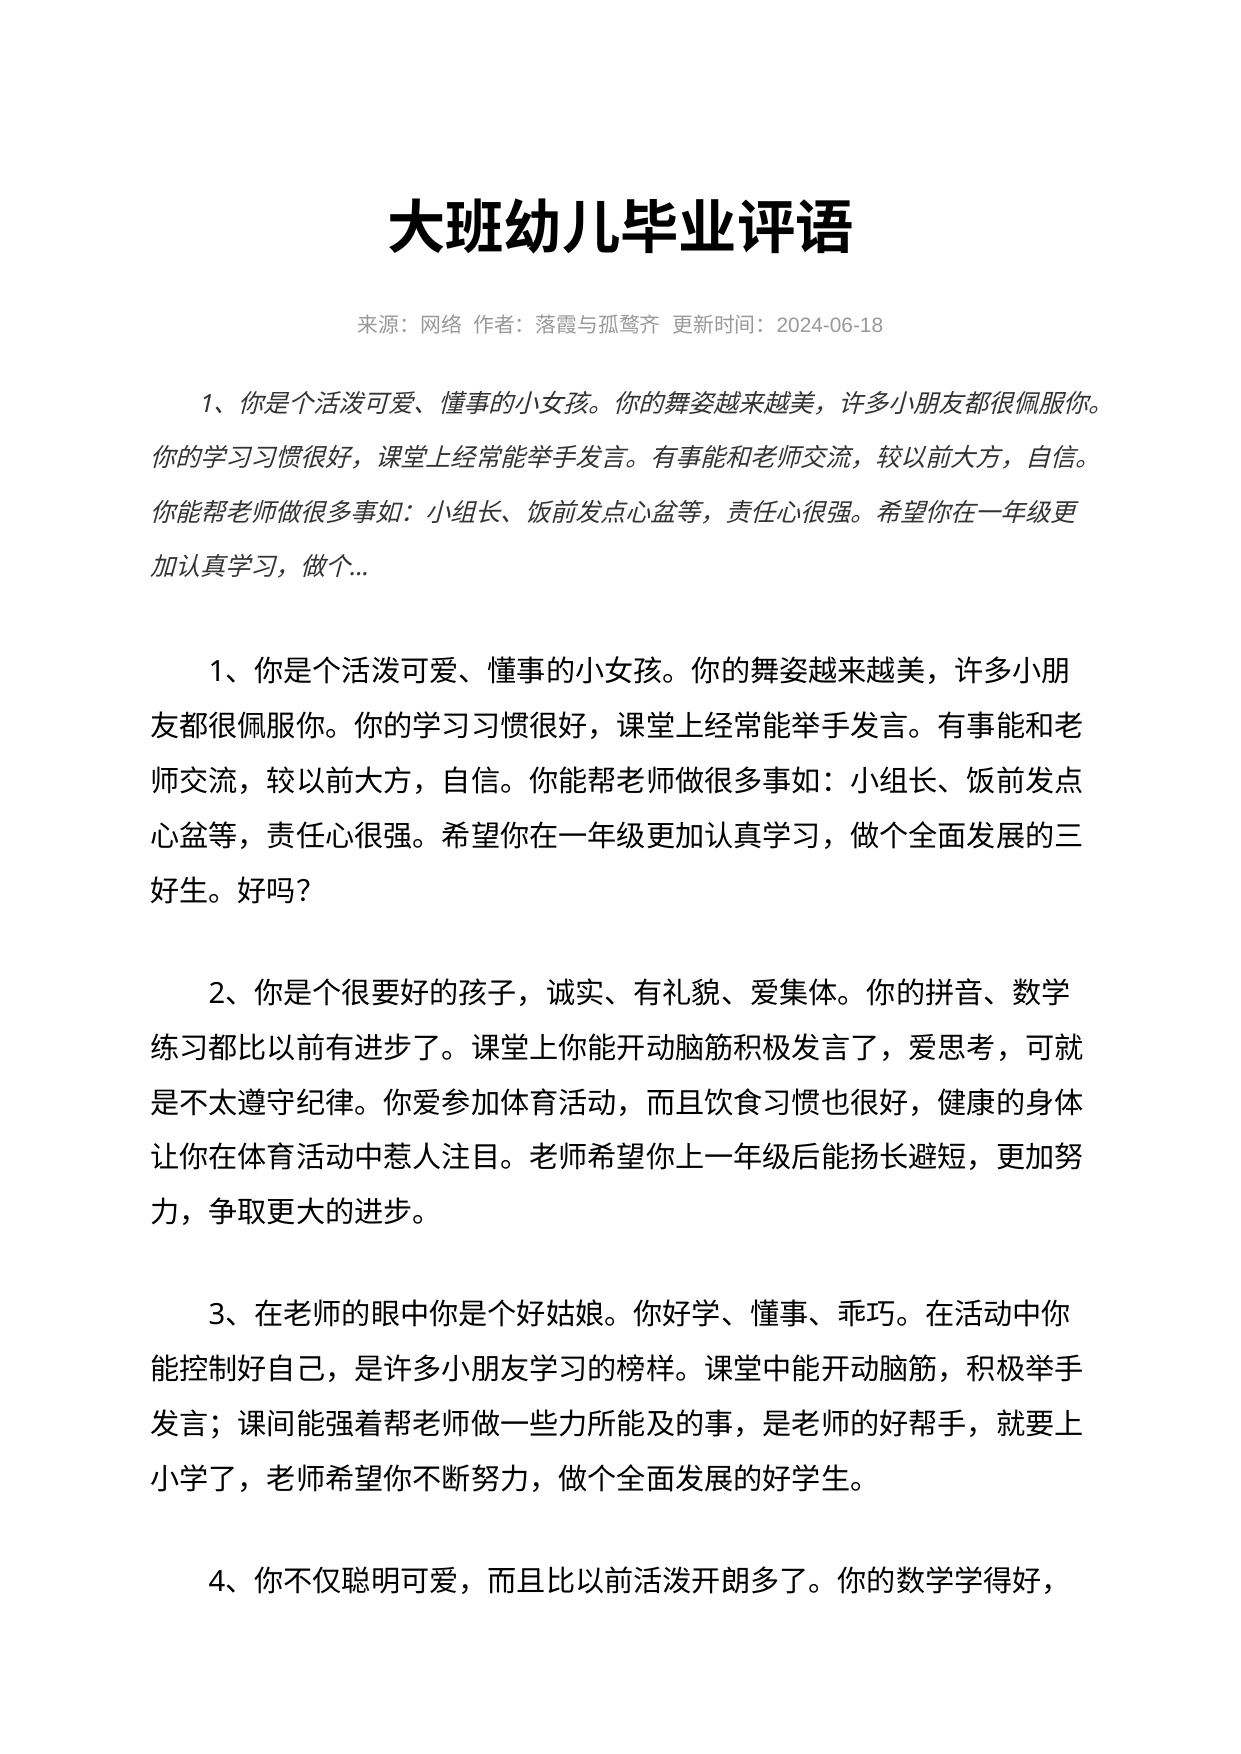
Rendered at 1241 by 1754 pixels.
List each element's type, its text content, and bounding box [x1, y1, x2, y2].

subtitle 大班幼儿毕业评语 [150, 181, 1090, 266]
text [150, 1557, 1090, 1600]
text 2、你是个很要好的孩子，诚实、有礼貌、爱集体。你的拼音、数学练习都比以前有进步了。课堂上你能开动脑筋积极发言了，爱思考，可就是不太遵守纪律。你爱参加体育活动，而且饮食习惯也很好，健康的身体让你在体育活动中惹人注目。老师希望你上一年级后能扬长避短，更加努力，争取更大的进步。 [150, 969, 1090, 1231]
text 来源：网络 作者：落霞与孤鹜齐 更新时间：2024-06-18 [150, 313, 1090, 337]
text 1、你是个活泼可爱、懂事的小女孩。你的舞姿越来越美，许多小朋友都很佩服你。你的学习习惯很好，课堂上经常能举手发言。有事能和老师交流，较以前大方，自信。你能帮老师做很多事如：小组长、饭前发点心盆等，责任心很强。希望你在一年级更加认真学习，做个... [150, 383, 1090, 583]
text 1、你是个活泼可爱、懂事的小女孩。你的舞姿越来越美，许多小朋友都很佩服你。你的学习习惯很好，课堂上经常能举手发言。有事能和老师交流，较以前大方，自信。你能帮老师做很多事如：小组长、饭前发点心盆等，责任心很强。希望你在一年级更加认真学习，做个全面发展的三好生。好吗？ [150, 648, 1090, 910]
text 3、在老师的眼中你是个好姑娘。你好学、懂事、乖巧。在活动中你能控制好自己，是许多小朋友学习的榜样。课堂中能开动脑筋，积极举手发言；课间能强着帮老师做一些力所能及的事，是老师的好帮手，就要上小学了，老师希望你不断努力，做个全面发展的好学生。 [150, 1291, 1090, 1498]
